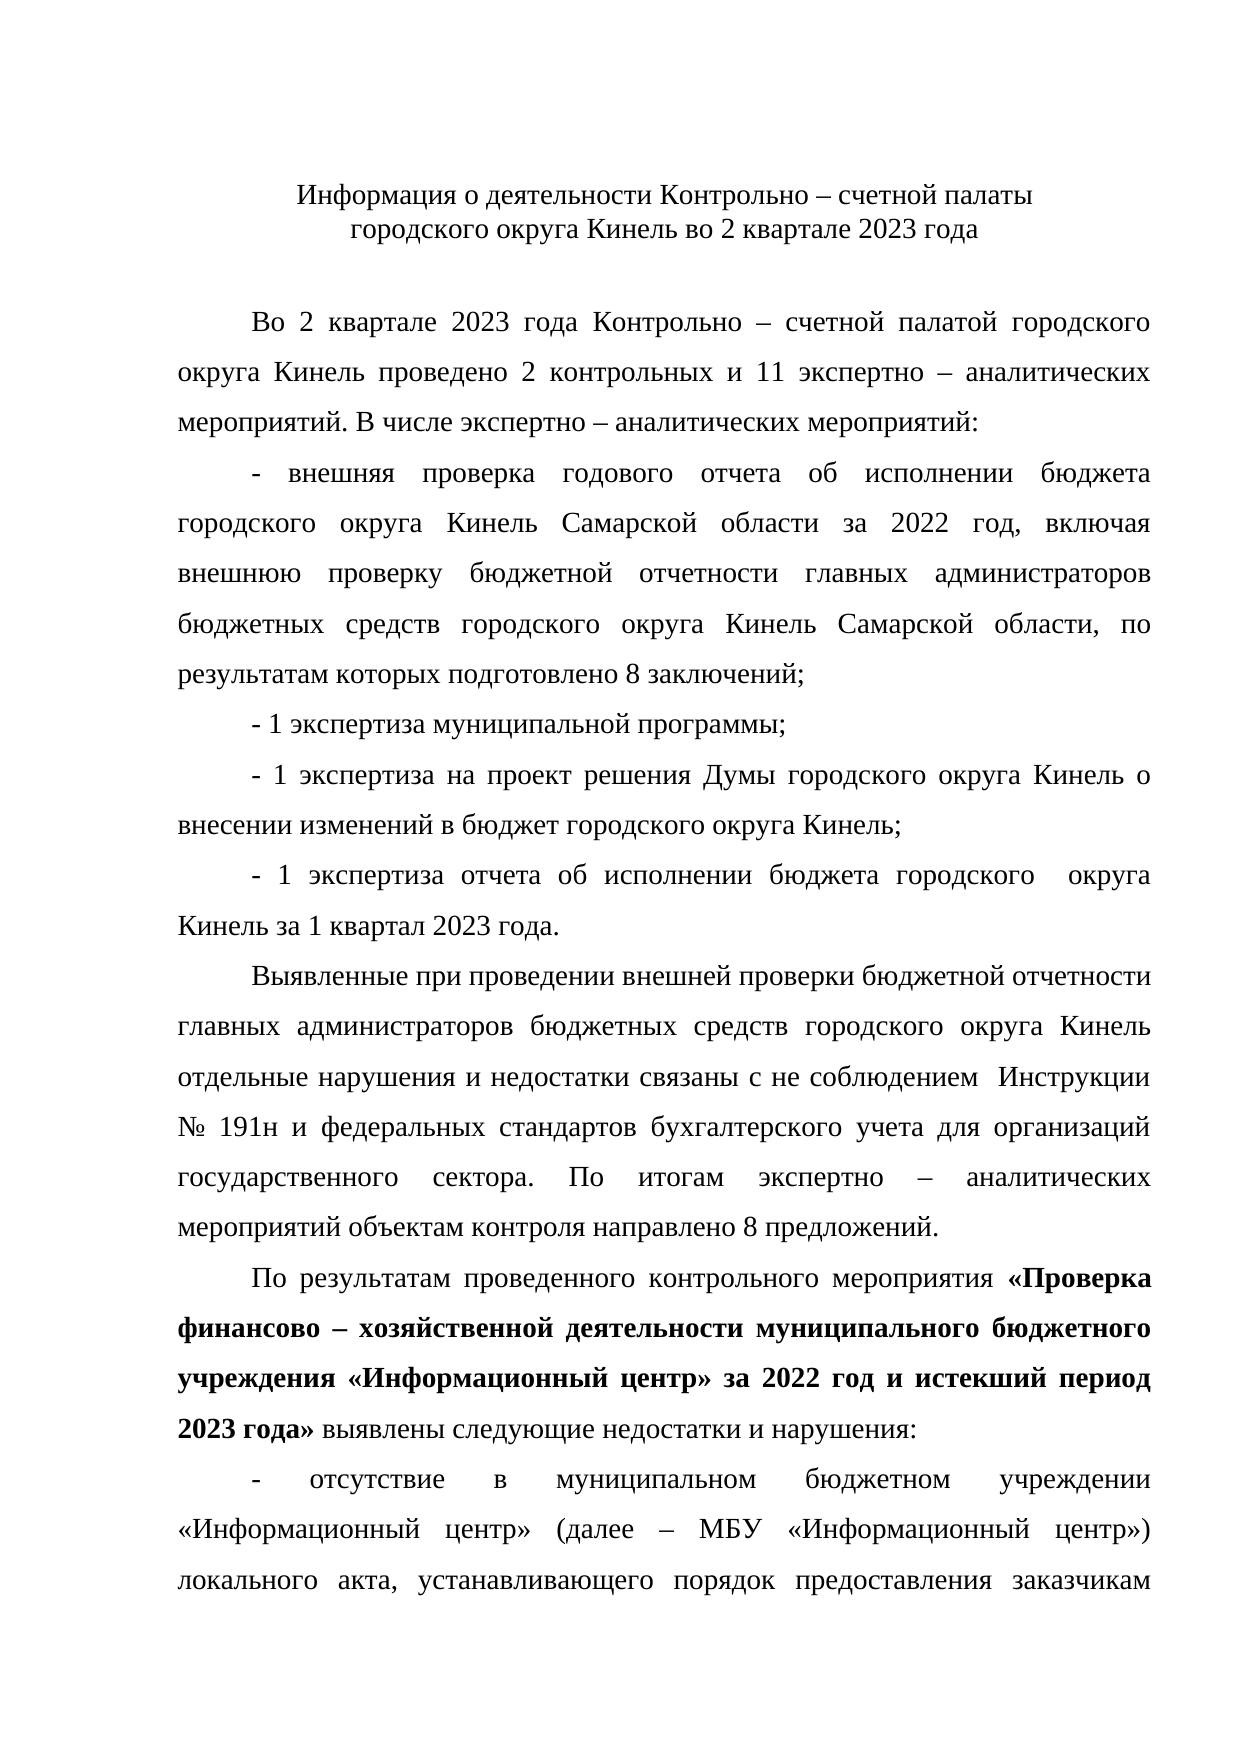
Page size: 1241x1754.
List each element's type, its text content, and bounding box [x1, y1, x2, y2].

text Выявленные при проведении внешней проверки бюджетной отчетности главных администраторов бюджетных средств городского округа Кинель отдельные нарушения и недостатки связаны с не соблюдением Инструкции № 191н и федеральных стандартов бухгалтерского учета для организаций государственного сектора. По итогам экспертно – аналитических мероприятий объектам контроля направлено 8 предложений. [177, 958, 1152, 1243]
text По результатам проведенного контрольного мероприятия «Проверка финансово – хозяйственной деятельности муниципального бюджетного учреждения «Информационный центр» за 2022 год и истекший период 2023 года» выявлены следующие недостатки и нарушения: [177, 1260, 1152, 1444]
text Во 2 квартале 2023 года Контрольно – счетной палатой городского округа Кинель проведено 2 контрольных и 11 экспертно – аналитических мероприятий. В числе экспертно – аналитических мероприятий: [177, 304, 1152, 438]
text городского округа Кинель во 2 квартале 2023 года [177, 211, 1152, 244]
text - 1 экспертиза отчета об исполнении бюджета городского округа Кинель за 1 квартал 2023 года. [177, 857, 1152, 941]
text - 1 экспертиза муниципальной программы; [177, 706, 1152, 740]
text Информация о деятельности Контрольно – счетной палаты [177, 177, 1152, 211]
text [177, 1461, 1152, 1595]
text - внешняя проверка годового отчета об исполнении бюджета городского округа Кинель Самарской области за 2022 год, включая внешнюю проверку бюджетной отчетности главных администраторов бюджетных средств городского округа Кинель Самарской области, по результатам которых подготовлено 8 заключений; [177, 455, 1152, 690]
text - 1 экспертиза на проект решения Думы городского округа Кинель о внесении изменений в бюджет городского округа Кинель; [177, 757, 1152, 841]
